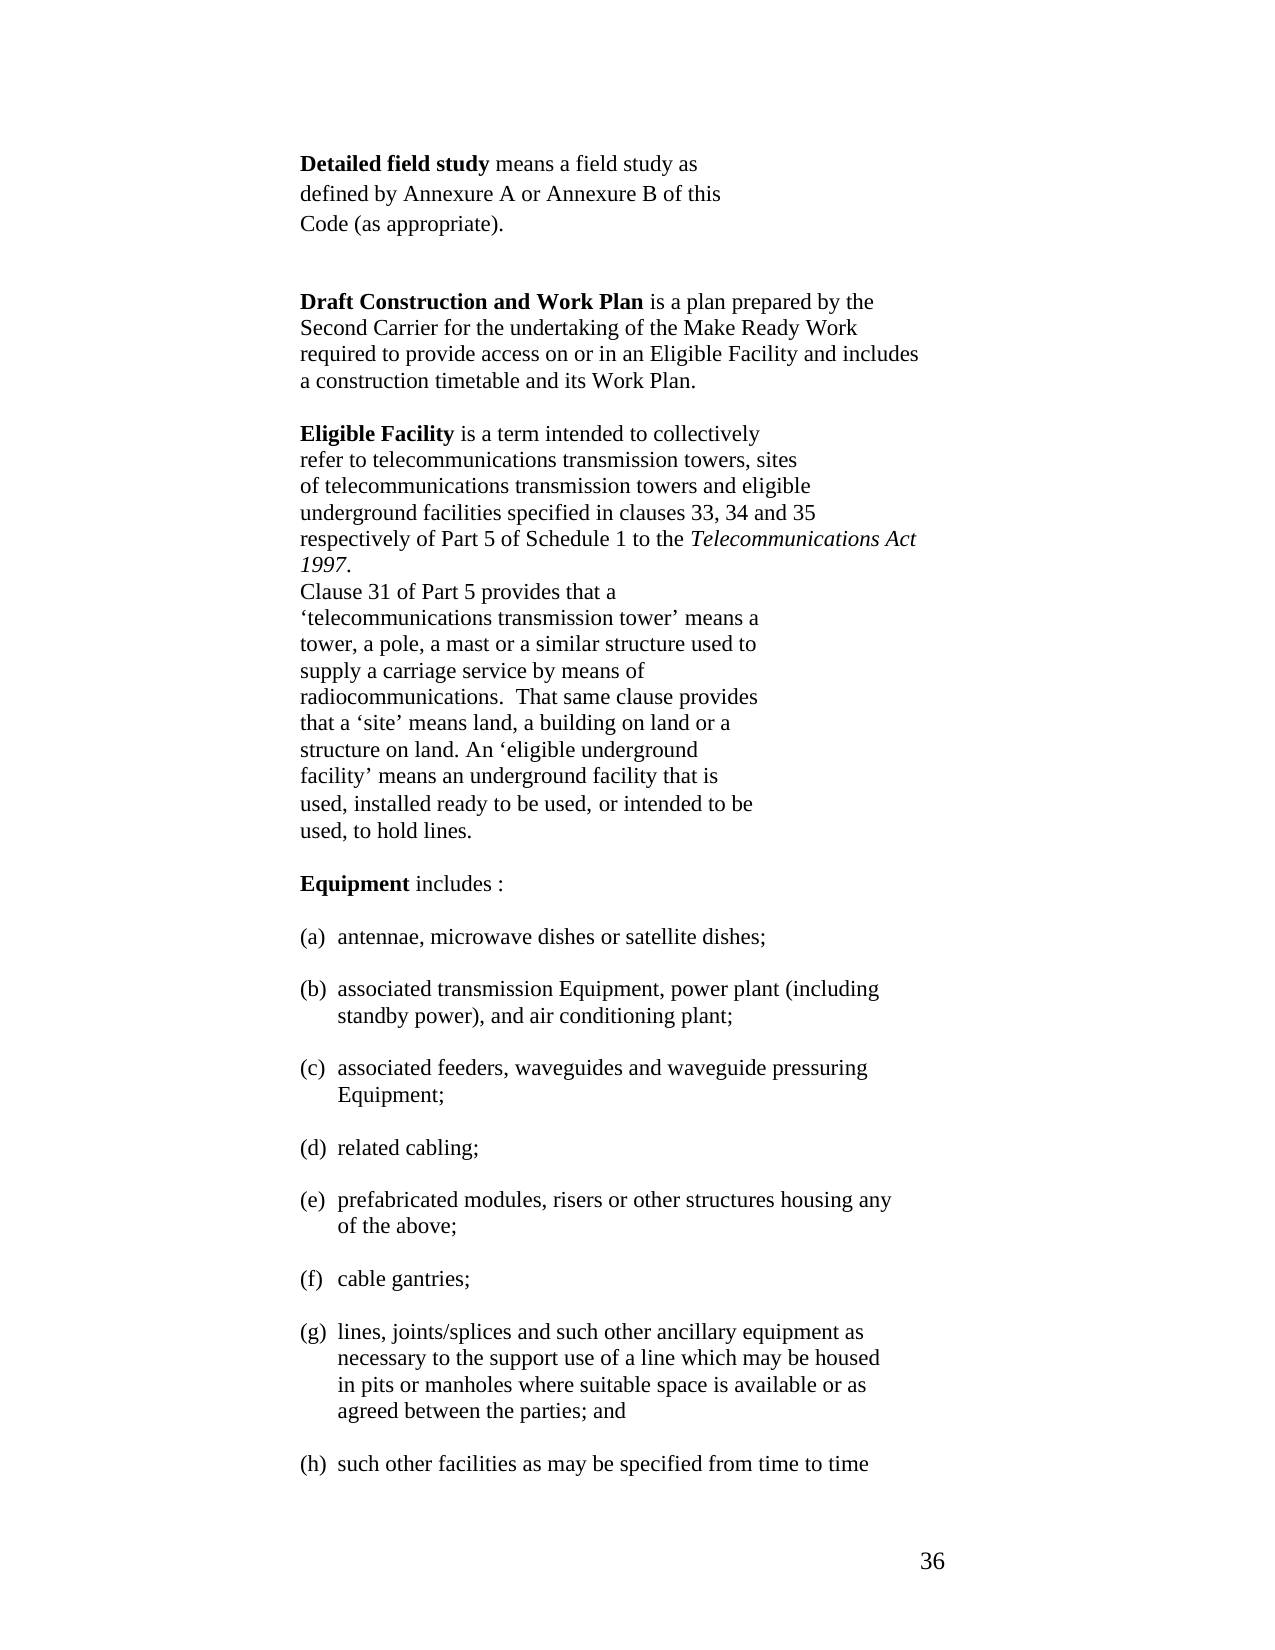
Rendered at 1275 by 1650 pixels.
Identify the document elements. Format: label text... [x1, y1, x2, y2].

text (b) associated transmission Equipment, power plant (including [300, 975, 945, 1002]
text (d) related cabling; [300, 1133, 945, 1160]
text Equipment includes : [300, 870, 945, 896]
text underground facilities specified in clauses 33, 34 and 35 [300, 499, 945, 525]
text agreed between the parties; and [337, 1397, 945, 1423]
text Equipment; [337, 1081, 945, 1107]
text standby power), and air conditioning plant; [337, 1002, 945, 1028]
text of telecommunications transmission towers and eligible [300, 472, 945, 499]
text respectively of Part 5 of Schedule 1 to the Telecommunications Act 1997. [300, 525, 945, 578]
text Draft Construction and Work Plan is a plan prepared by the [300, 288, 945, 314]
text (f) cable gantries; [300, 1265, 945, 1292]
text refer to telecommunications transmission towers, sites [300, 446, 945, 472]
text required to provide access on or in an Eligible Facility and includes [300, 341, 945, 367]
text (c) associated feeders, waveguides and waveguide pressuring [300, 1054, 945, 1081]
text (h) such other facilities as may be specified from time to time [300, 1450, 945, 1476]
text (g) lines, joints/splices and such other ancillary equipment as [300, 1318, 945, 1344]
text (e) prefabricated modules, risers or other structures housing any [300, 1186, 945, 1213]
text a construction timetable and its Work Plan. [300, 367, 945, 393]
list Detailed field study means a field study as defined by Annexure A or Annexure B of this Code (as appropriate). [300, 150, 767, 237]
text Clause 31 of Part 5 provides that a ‘telecommunications transmission tower’ means a tower, a pole, a mast or a similar structure used to supply a carriage service by means of radiocommunications. That same clause provides that a ‘site’ means land, a building on land or a structure on land. An ‘eligible underground facility’ means an underground facility that is used, installed ready to be used, or intended to be used, to hold lines. [300, 578, 767, 844]
text of the above; [337, 1213, 945, 1239]
text Second Carrier for the undertaking of the Make Ready Work [300, 314, 945, 341]
text (a) antennae, microwave dishes or satellite dishes; [300, 923, 945, 949]
text Eligible Facility is a term intended to collectively [300, 419, 945, 446]
text in pits or manholes where suitable space is available or as [337, 1371, 945, 1397]
text necessary to the support use of a line which may be housed [337, 1344, 945, 1371]
